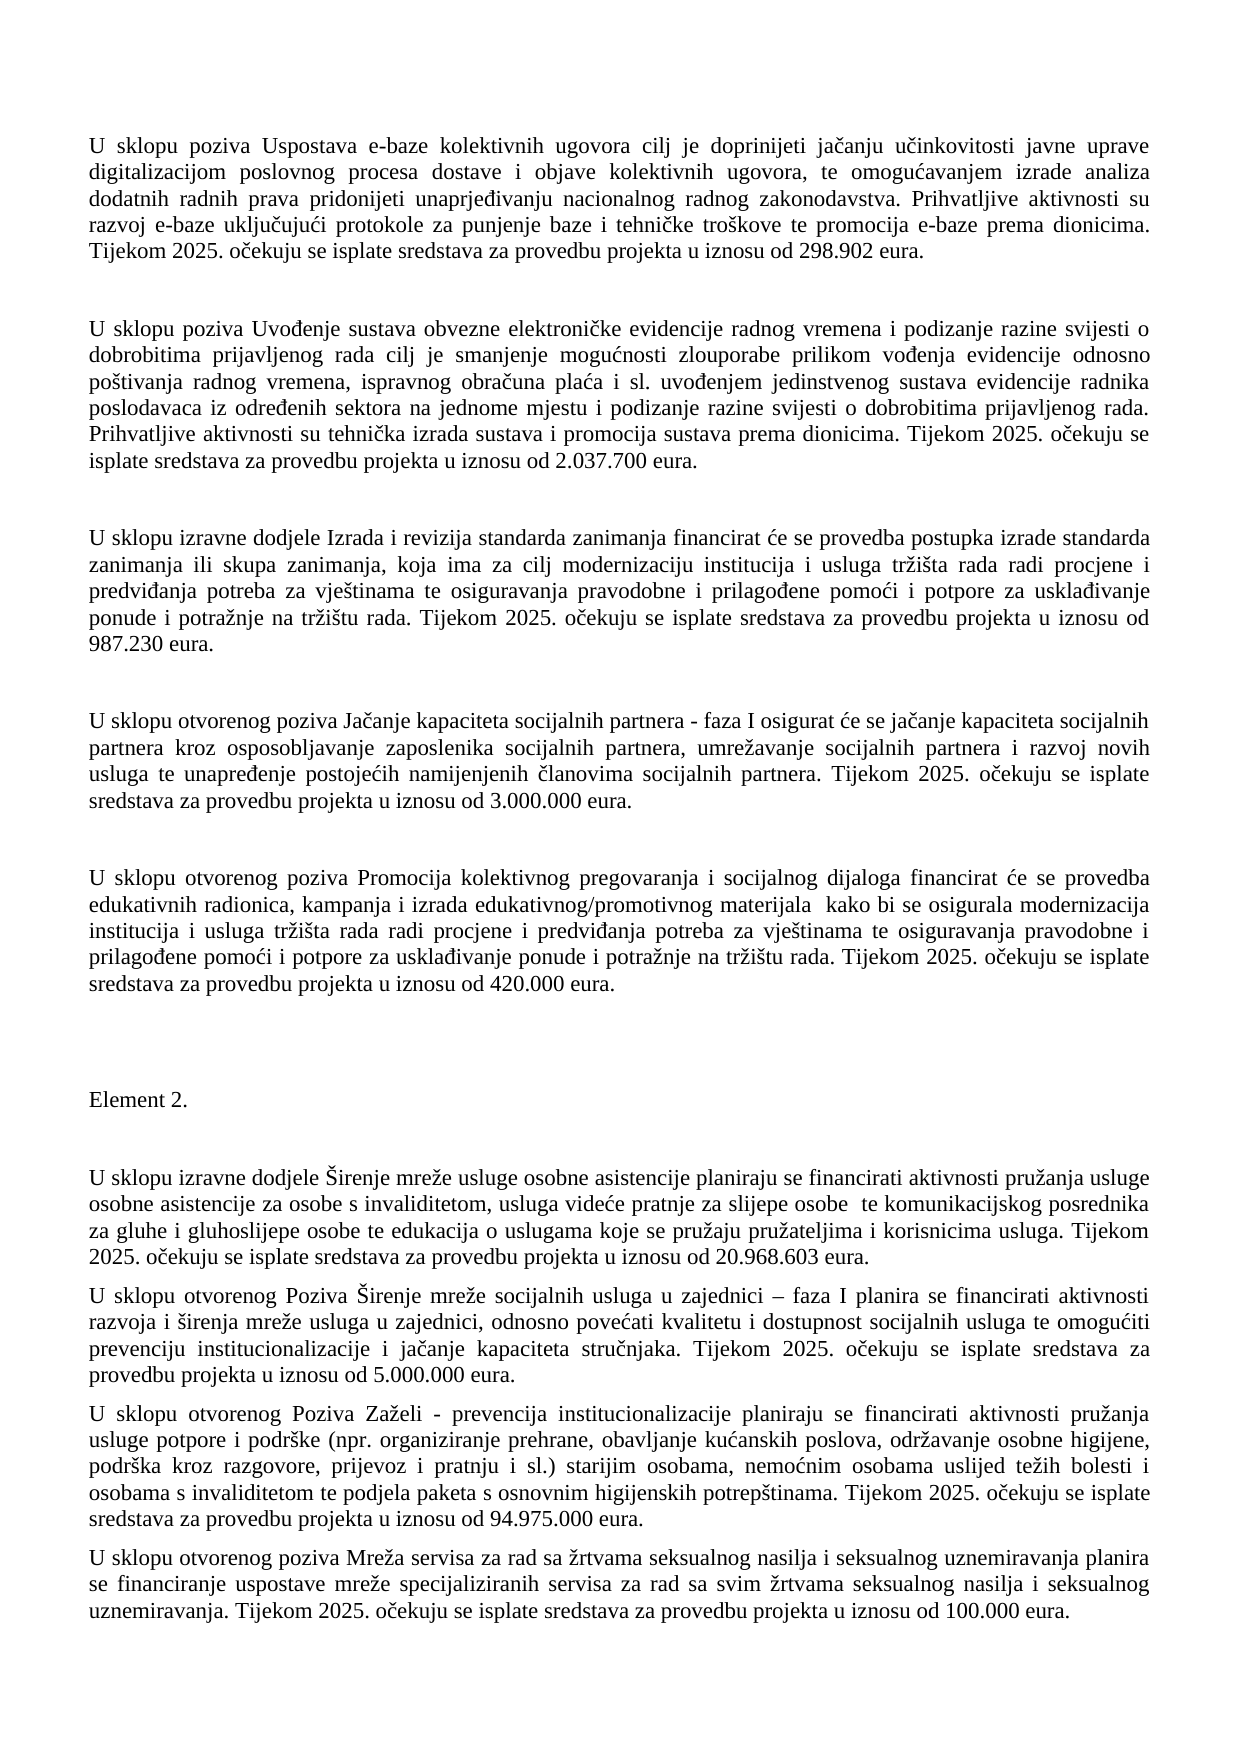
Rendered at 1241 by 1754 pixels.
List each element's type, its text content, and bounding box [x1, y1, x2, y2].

text U sklopu poziva Uspostava e-baze kolektivnih ugovora cilj je doprinijeti jačanju učinkovitosti javne uprave digitalizacijom poslovnog procesa dostave i objave kolektivnih ugovora, te omogućavanjem izrade analiza dodatnih radnih prava pridonijeti unaprjeđivanju nacionalnog radnog zakonodavstva. Prihvatljive aktivnosti su razvoj e-baze uključujući protokole za punjenje baze i tehničke troškove te promocija e-baze prema dionicima. Tijekom 2025. očekuju se isplate sredstava za provedbu projekta u iznosu od 298.902 eura. [89, 132, 1152, 264]
text U sklopu otvorenog Poziva Širenje mreže socijalnih usluga u zajednici – faza I planira se financirati aktivnosti razvoja i širenja mreže usluga u zajednici, odnosno povećati kvalitetu i dostupnost socijalnih usluga te omogućiti prevenciju institucionalizacije i jačanje kapaciteta stručnjaka. Tijekom 2025. očekuju se isplate sredstava za provedbu projekta u iznosu od 5.000.000 eura. [89, 1282, 1152, 1387]
text U sklopu otvorenog poziva Promocija kolektivnog pregovaranja i socijalnog dijaloga financirat će se provedba edukativnih radionica, kampanja i izrada edukativnog/promotivnog materijala kako bi se osigurala modernizacija institucija i usluga tržišta rada radi procjene i predviđanja potreba za vještinama te osiguravanja pravodobne i prilagođene pomoći i potpore za usklađivanje ponude i potražnje na tržištu rada. Tijekom 2025. očekuju se isplate sredstava za provedbu projekta u iznosu od 420.000 eura. [89, 864, 1152, 996]
text U sklopu izravne dodjele Izrada i revizija standarda zanimanja financirat će se provedba postupka izrade standarda zanimanja ili skupa zanimanja, koja ima za cilj modernizaciju institucija i usluga tržišta rada radi procjene i predviđanja potreba za vještinama te osiguravanja pravodobne i prilagođene pomoći i potpore za usklađivanje ponude i potražnje na tržištu rada. Tijekom 2025. očekuju se isplate sredstava za provedbu projekta u iznosu od 987.230 eura. [89, 524, 1152, 656]
text Element 2. [89, 1086, 1152, 1113]
text U sklopu otvorenog Poziva Zaželi - prevencija institucionalizacije planiraju se financirati aktivnosti pružanja usluge potpore i podrške (npr. organiziranje prehrane, obavljanje kućanskih poslova, održavanje osobne higijene, podrška kroz razgovore, prijevoz i pratnju i sl.) starijim osobama, nemoćnim osobama uslijed težih bolesti i osobama s invaliditetom te podjela paketa s osnovnim higijenskih potrepštinama. Tijekom 2025. očekuju se isplate sredstava za provedbu projekta u iznosu od 94.975.000 eura. [89, 1400, 1152, 1532]
text U sklopu otvorenog poziva Mreža servisa za rad sa žrtvama seksualnog nasilja i seksualnog uznemiravanja planira se financiranje uspostave mreže specijaliziranih servisa za rad sa svim žrtvama seksualnog nasilja i seksualnog uznemiravanja. Tijekom 2025. očekuju se isplate sredstava za provedbu projekta u iznosu od 100.000 eura. [89, 1544, 1152, 1623]
text U sklopu otvorenog poziva Jačanje kapaciteta socijalnih partnera - faza I osigurat će se jačanje kapaciteta socijalnih partnera kroz osposobljavanje zaposlenika socijalnih partnera, umrežavanje socijalnih partnera i razvoj novih usluga te unapređenje postojećih namijenjenih članovima socijalnih partnera. Tijekom 2025. očekuju se isplate sredstava za provedbu projekta u iznosu od 3.000.000 eura. [89, 708, 1152, 813]
text U sklopu poziva Uvođenje sustava obvezne elektroničke evidencije radnog vremena i podizanje razine svijesti o dobrobitima prijavljenog rada cilj je smanjenje mogućnosti zlouporabe prilikom vođenja evidencije odnosno poštivanja radnog vremena, ispravnog obračuna plaća i sl. uvođenjem jedinstvenog sustava evidencije radnika poslodavaca iz određenih sektora na jednome mjestu i podizanje razine svijesti o dobrobitima prijavljenog rada. Prihvatljive aktivnosti su tehnička izrada sustava i promocija sustava prema dionicima. Tijekom 2025. očekuju se isplate sredstava za provedbu projekta u iznosu od 2.037.700 eura. [89, 315, 1152, 473]
text U sklopu izravne dodjele Širenje mreže usluge osobne asistencije planiraju se financirati aktivnosti pružanja usluge osobne asistencije za osobe s invaliditetom, usluga videće pratnje za slijepe osobe te komunikacijskog posrednika za gluhe i gluhoslijepe osobe te edukacija o uslugama koje se pružaju pružateljima i korisnicima usluga. Tijekom 2025. očekuju se isplate sredstava za provedbu projekta u iznosu od 20.968.603 eura. [89, 1164, 1152, 1269]
